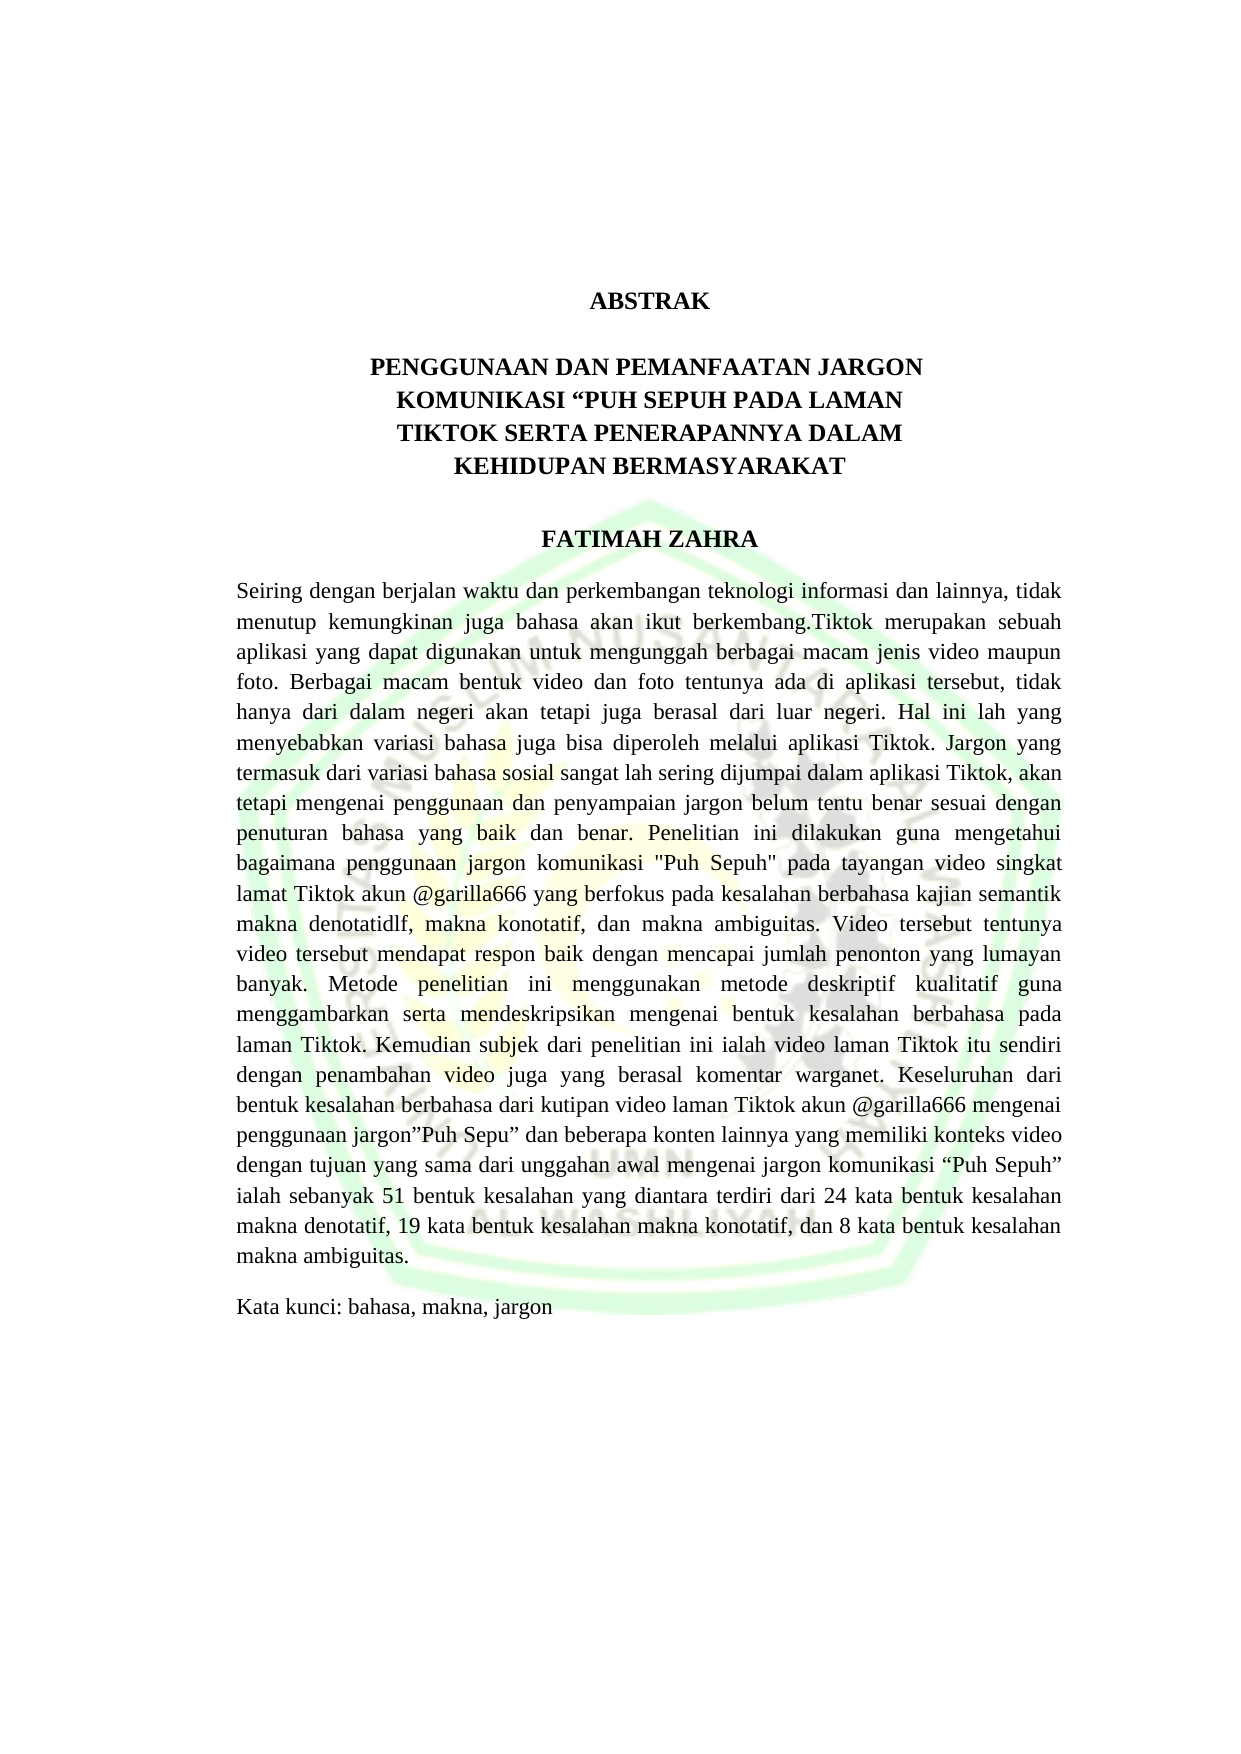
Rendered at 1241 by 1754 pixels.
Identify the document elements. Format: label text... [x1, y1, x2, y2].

text Kata kunci: bahasa, makna, jargon [236, 1293, 1063, 1319]
text FATIMAH ZAHRA [236, 524, 1063, 552]
subtitle ABSTRAK PENGGUNAAN DAN PEMANFAATAN JARGON KOMUNIKASI “PUH SEPUH PADA LAMAN TIKTOK SERTA PENERAPANNYA DALAM KEHIDUPAN BERMASYARAKAT [236, 286, 1063, 519]
text Seiring dengan berjalan waktu dan perkembangan teknologi informasi dan lainnya, tidak menutup kemungkinan juga bahasa akan ikut berkembang.Tiktok merupakan sebuah aplikasi yang dapat digunakan untuk mengunggah berbagai macam jenis video maupun foto. Berbagai macam bentuk video dan foto tentunya ada di aplikasi tersebut, tidak hanya dari dalam negeri akan tetapi juga berasal dari luar negeri. Hal ini lah yang menyebabkan variasi bahasa juga bisa diperoleh melalui aplikasi Tiktok. Jargon yang termasuk dari variasi bahasa sosial sangat lah sering dijumpai dalam aplikasi Tiktok, akan tetapi mengenai penggunaan dan penyampaian jargon belum tentu benar sesuai dengan penuturan bahasa yang baik dan benar. Penelitian ini dilakukan guna mengetahui bagaimana penggunaan jargon komunikasi "Puh Sepuh" pada tayangan video singkat lamat Tiktok akun @garilla666 yang berfokus pada kesalahan berbahasa kajian semantik makna denotatidlf, makna konotatif, dan makna ambiguitas. Video tersebut tentunya video tersebut mendapat respon baik dengan mencapai jumlah penonton yang lumayan banyak. Metode penelitian ini menggunakan metode deskriptif kualitatif guna menggambarkan serta mendeskripsikan mengenai bentuk kesalahan berbahasa pada laman Tiktok. Kemudian subjek dari penelitian ini ialah video laman Tiktok itu sendiri dengan penambahan video juga yang berasal komentar warganet. Keseluruhan dari bentuk kesalahan berbahasa dari kutipan video laman Tiktok akun @garilla666 mengenai penggunaan jargon”Puh Sepu” dan beberapa konten lainnya yang memiliki konteks video dengan tujuan yang sama dari unggahan awal mengenai jargon komunikasi “Puh Sepuh” ialah sebanyak 51 bentuk kesalahan yang diantara terdiri dari 24 kata bentuk kesalahan makna denotatif, 19 kata bentuk kesalahan makna konotatif, dan 8 kata bentuk kesalahan makna ambiguitas. [236, 577, 1063, 1268]
